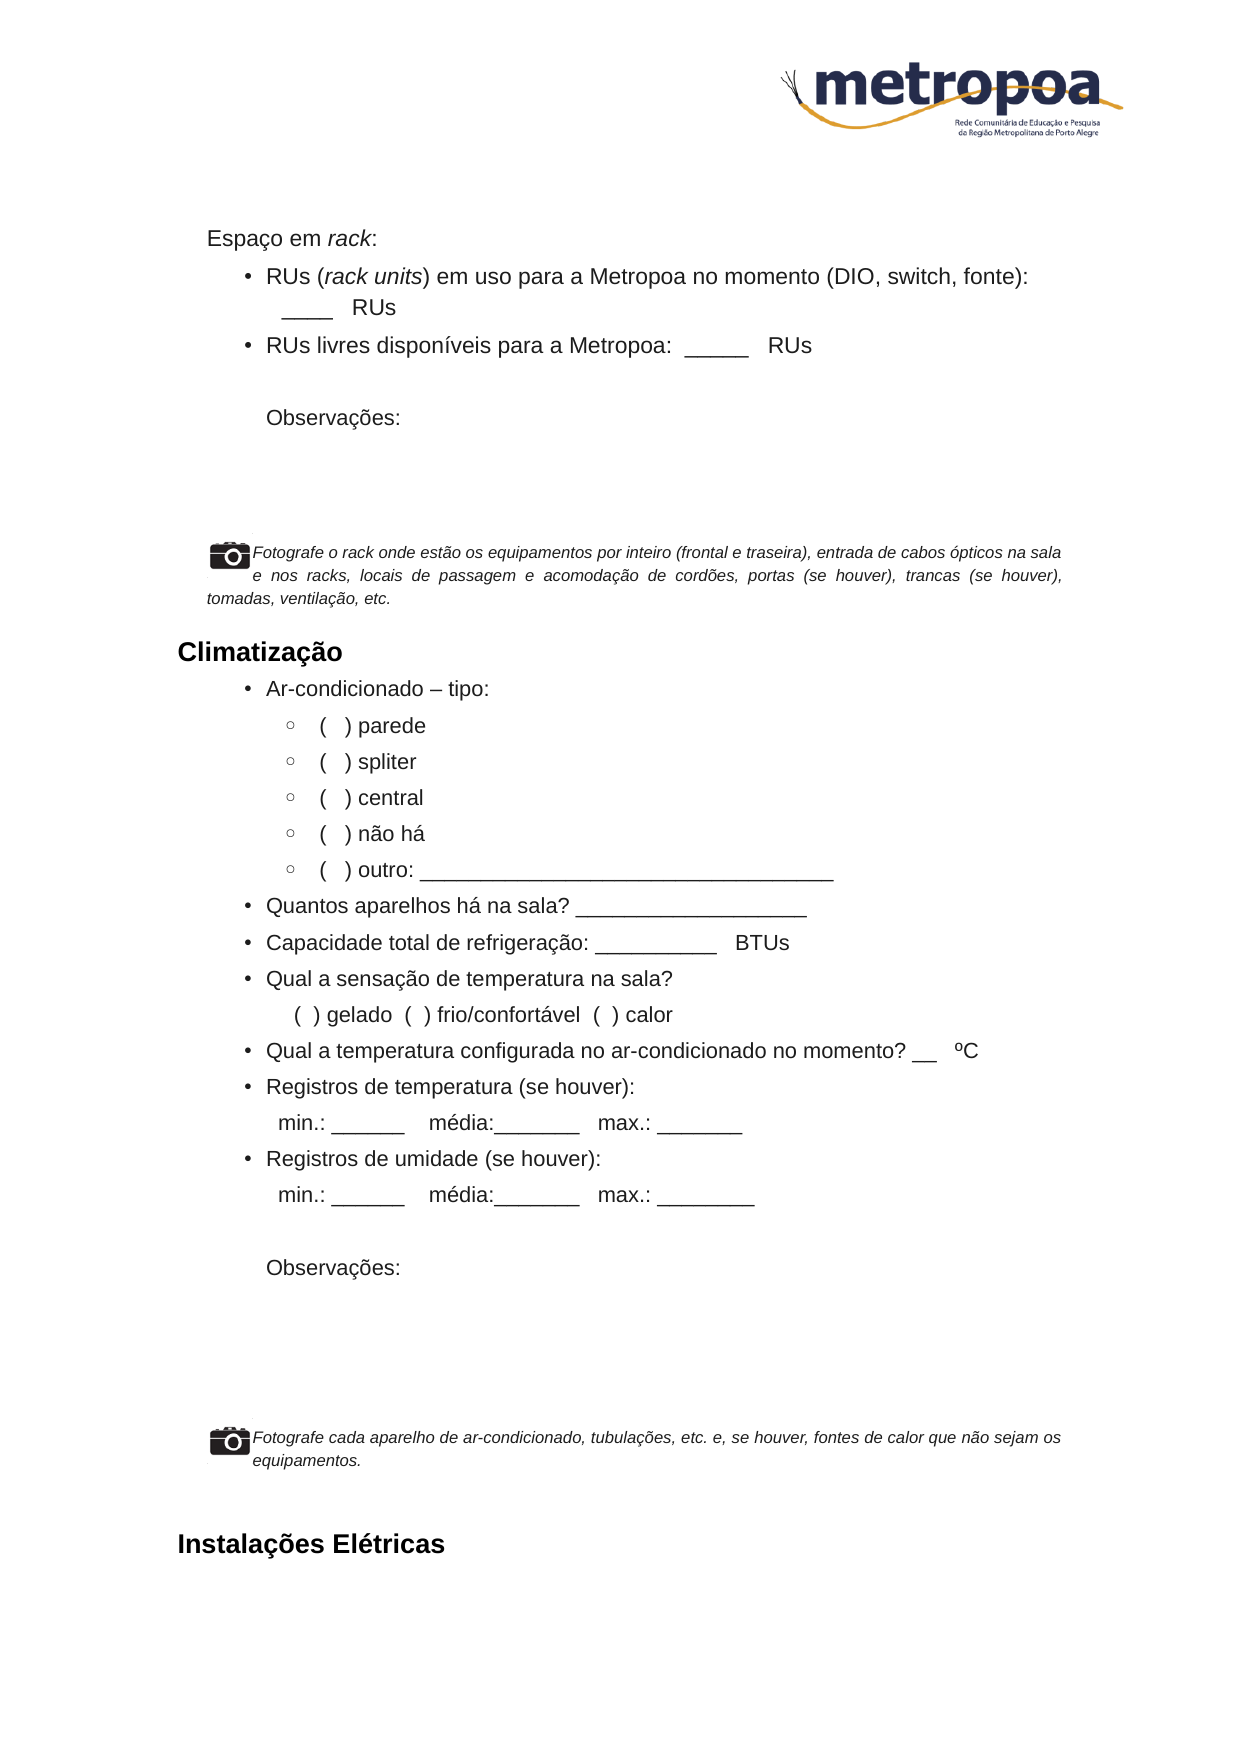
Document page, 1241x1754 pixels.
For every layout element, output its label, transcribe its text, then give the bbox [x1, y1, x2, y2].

list RUs (rack units) em uso para a Metropoa no momento (DIO, switch, fonte): ____ RUs [244, 263, 1063, 321]
picture [206, 1417, 253, 1464]
list RUs livres disponíveis para a Metropoa: _____ RUs [244, 332, 1063, 358]
list Capacidade total de refrigeração: __________ BTUs [244, 929, 1063, 954]
text Espaço em rack: [207, 225, 1063, 251]
list Registros de temperatura (se houver): [244, 1074, 1063, 1099]
list Quantos aparelhos há na sala? ___________________ [244, 893, 1063, 918]
list Qual a sensação de temperatura na sala? [244, 966, 1063, 991]
list ( ) spliter [282, 749, 1063, 774]
list ( ) não há [282, 821, 1063, 846]
text min.: ______ média:_______ max.: _______ [244, 1110, 1063, 1135]
subtitle Climatização [177, 636, 1063, 668]
picture [777, 59, 1124, 138]
list ( ) outro: __________________________________ [282, 857, 1063, 882]
text Fotografe o rack onde estão os equipamentos por inteiro (frontal e traseira), entrada de cabos ópticos na sala e nos racks, locais de passagem e acomodação de cordões, portas (se houver), trancas (se houver), tomadas, ventilação, etc. [207, 543, 1063, 608]
list ( ) central [282, 785, 1063, 810]
text ( ) gelado ( ) frio/confortável ( ) calor [282, 1002, 1063, 1027]
list Qual a temperatura configurada no ar-condicionado no momento? __ ºC [244, 1038, 1063, 1063]
text min.: ______ média:_______ max.: ________ [244, 1182, 1063, 1208]
list ( ) parede [282, 712, 1063, 738]
text Observações: [207, 405, 1063, 431]
text Observações: [207, 1255, 1063, 1280]
subtitle Instalações Elétricas [177, 1528, 1063, 1559]
picture [206, 532, 253, 578]
list Registros de umidade (se houver): [244, 1146, 1063, 1171]
list Ar-condicionado – tipo: [244, 676, 1063, 702]
text Fotografe cada aparelho de ar-condicionado, tubulações, etc. e, se houver, fontes de calor que não sejam os equipamentos. [207, 1428, 1063, 1470]
